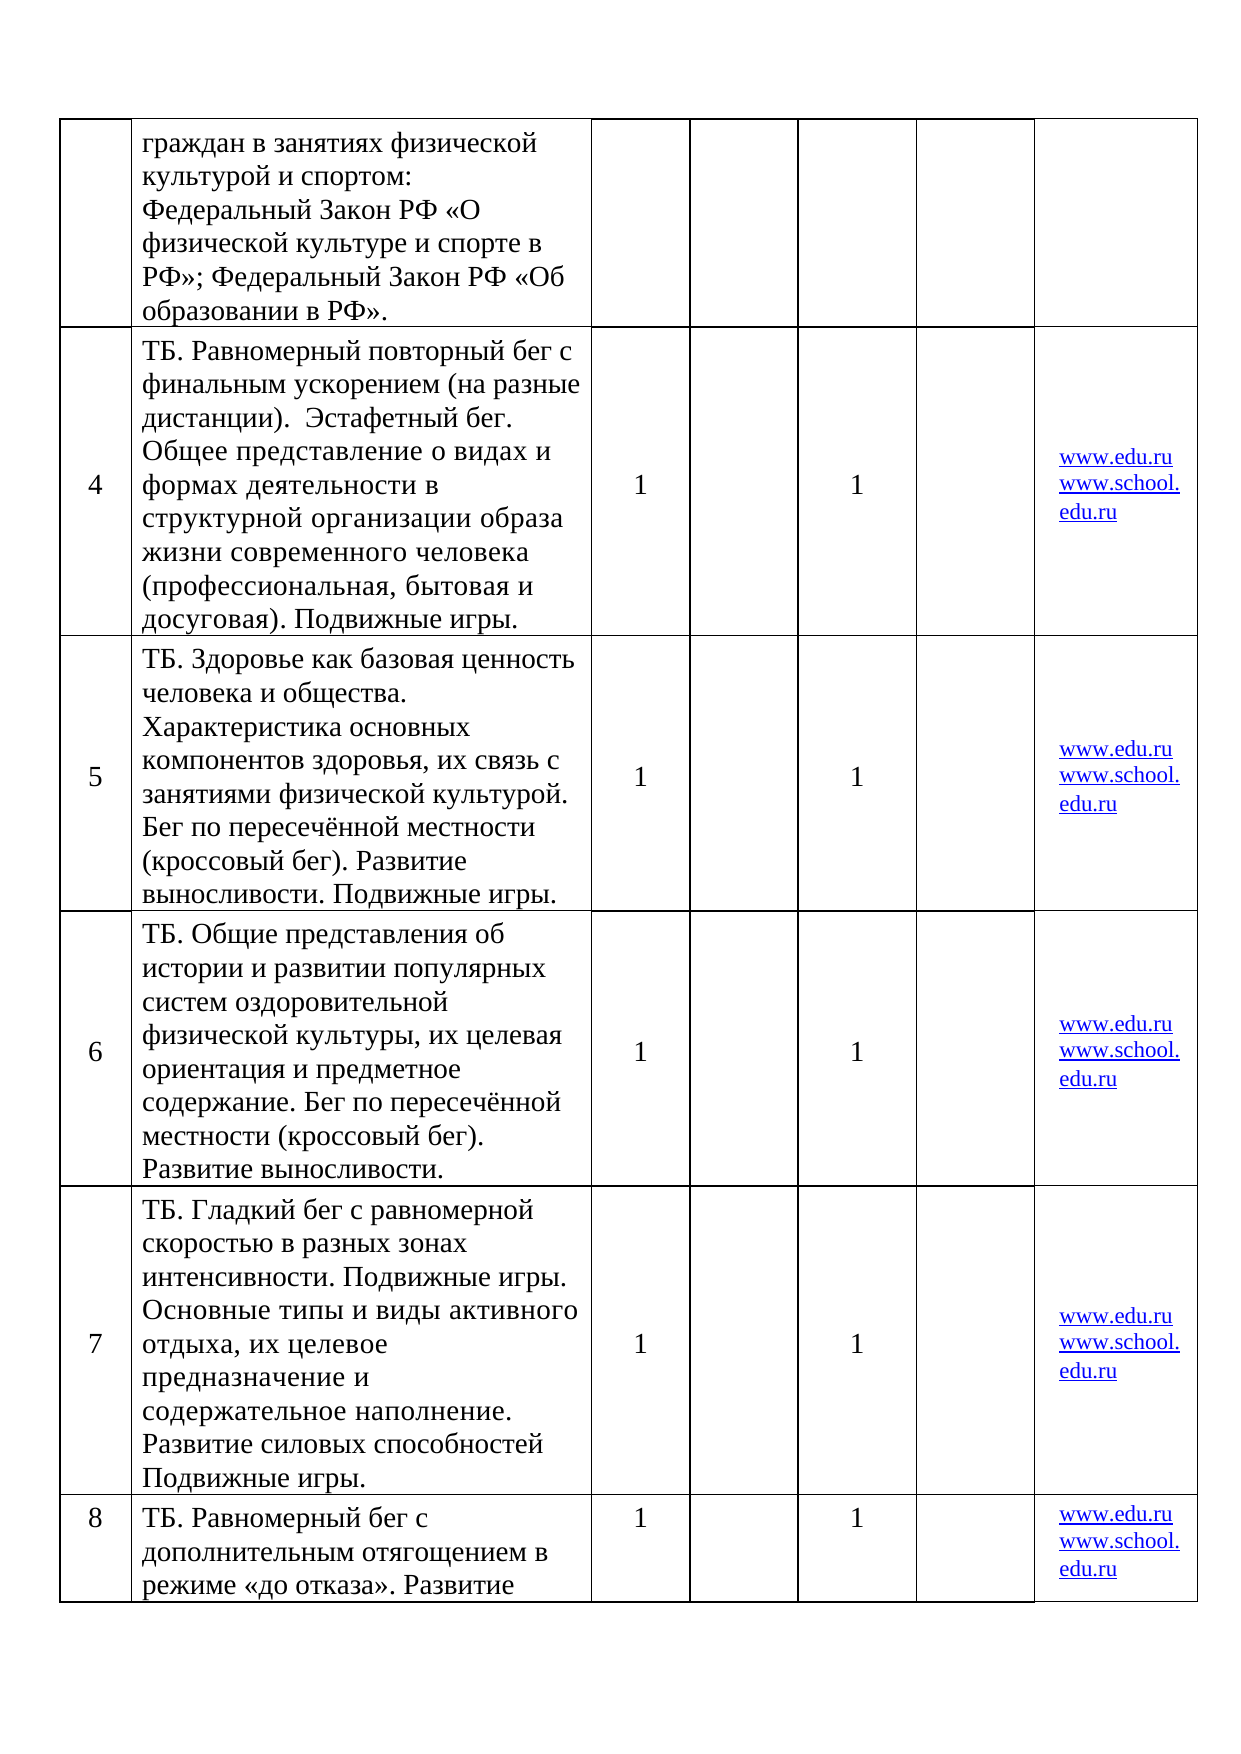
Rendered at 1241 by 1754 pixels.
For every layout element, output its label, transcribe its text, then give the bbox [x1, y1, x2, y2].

table_cell 7 [61, 1187, 131, 1494]
table_cell [917, 1495, 1034, 1601]
table_cell [917, 912, 1034, 1185]
table_cell 3 [61, 120, 131, 326]
table_cell 1 [592, 1187, 689, 1494]
table_cell 1 [592, 1495, 689, 1601]
table_cell [917, 1187, 1034, 1494]
table_cell 1 [799, 1495, 916, 1601]
table_cell [691, 636, 797, 910]
table_cell [691, 1495, 797, 1601]
table_cell ТБ. Здоровье как базовая ценность человека и общества. Характеристика основных компонентов здоровья, их связь с занятиями физической культурой. Бег по пересечённой местности (кроссовый бег). Развитие выносливости. Подвижные игры. [132, 636, 591, 910]
table_cell [691, 912, 797, 1185]
table_cell [917, 636, 1034, 910]
table_cell 8 [61, 1495, 131, 1601]
table_cell www.edu.ru www.school.edu.ru [1035, 636, 1197, 910]
table_cell [917, 328, 1034, 635]
table_cell 1 [799, 636, 916, 910]
table_cell 1 [592, 120, 689, 326]
table_cell [691, 120, 797, 326]
table_cell 1 [592, 912, 689, 1185]
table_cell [1035, 119, 1197, 326]
table_cell [917, 120, 1034, 326]
table_cell [691, 1187, 797, 1494]
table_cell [132, 1495, 591, 1601]
table_cell ТБ. Гладкий бег с равномерной скоростью в разных зонах интенсивности. Подвижные игры. Основные типы и виды активного отдыха, их целевое предназначение и содержательное наполнение. Развитие силовых способностей Подвижные игры. [132, 1187, 591, 1494]
table_cell www.edu.ru www.school.edu.ru [1035, 1186, 1197, 1494]
table_cell www.edu.ru www.school.edu.ru [1035, 911, 1197, 1185]
table_cell 6 [61, 912, 131, 1185]
table_cell 1 [592, 636, 689, 910]
table_cell 1 [592, 328, 689, 635]
table_cell 4 [61, 328, 131, 635]
table_cell [691, 328, 797, 635]
table_cell 1 [799, 912, 916, 1185]
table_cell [1035, 1495, 1197, 1601]
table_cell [132, 119, 591, 326]
table_cell ТБ. Общие представления об истории и развитии популярных систем оздоровительной физической культуры, их целевая ориентация и предметное содержание. Бег по пересечённой местности (кроссовый бег). Развитие выносливости. [132, 911, 591, 1185]
table_cell www.edu.ru www.school.edu.ru [1035, 327, 1197, 635]
table_cell 5 [61, 636, 131, 910]
table_cell 1 [799, 328, 916, 635]
table_cell ТБ. Равномерный повторный бег с финальным ускорением (на разные дистанции). Эстафетный бег. Общее представление о видах и формах деятельности в структурной организации образа жизни современного человека (профессиональная, бытовая и досуговая). Подвижные игры. [132, 327, 591, 635]
table_cell 1 [799, 120, 916, 326]
table_cell 1 [799, 1187, 916, 1494]
